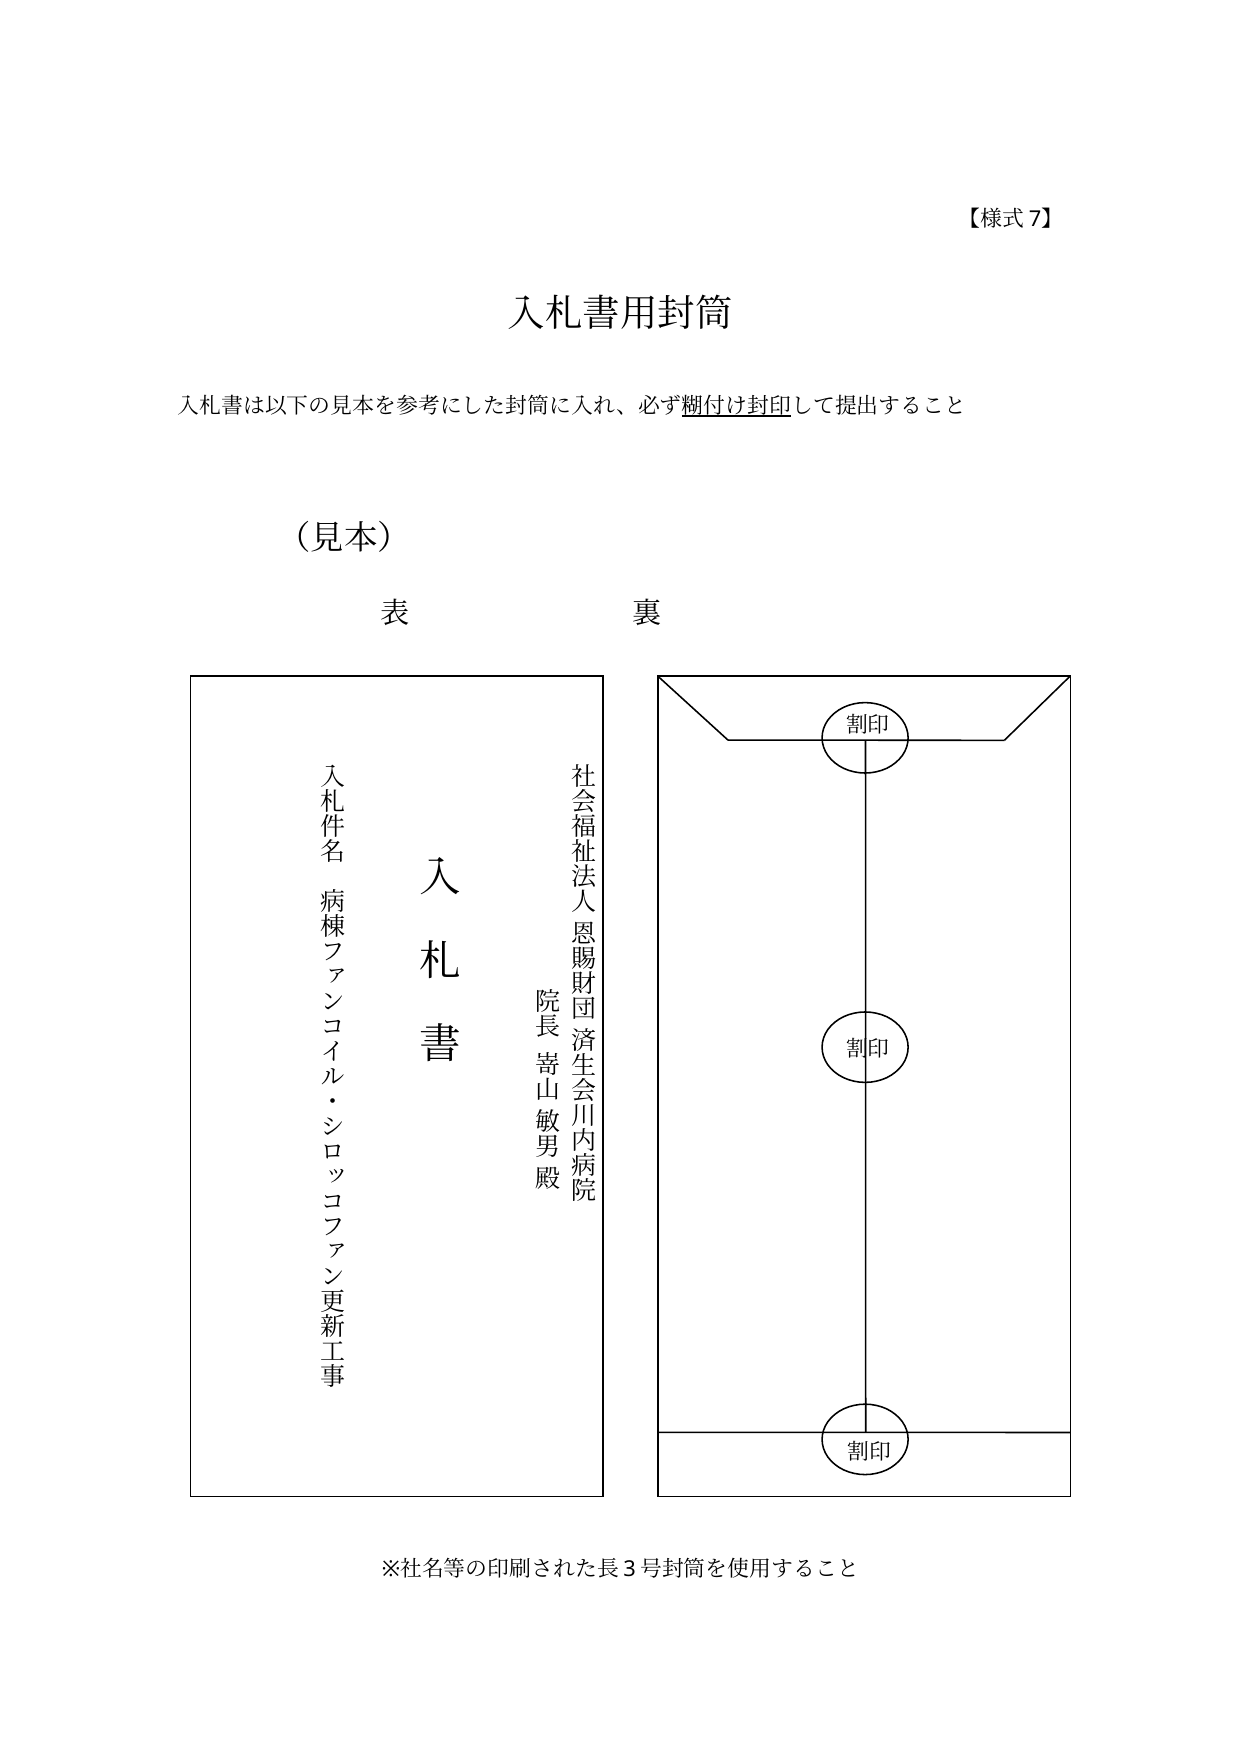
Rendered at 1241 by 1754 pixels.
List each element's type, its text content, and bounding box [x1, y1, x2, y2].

text 入札書は以下の見本を参考にした封筒に入れ、必ず糊付け封印して提出すること [177, 385, 1063, 423]
text （見本） [177, 498, 1063, 573]
text ※社名等の印刷された長3号封筒を使用すること [177, 1548, 1063, 1585]
text 表 裏 [177, 573, 1063, 648]
text 【様式7】 [177, 198, 1063, 235]
text 入札書用封筒 [177, 273, 1063, 348]
